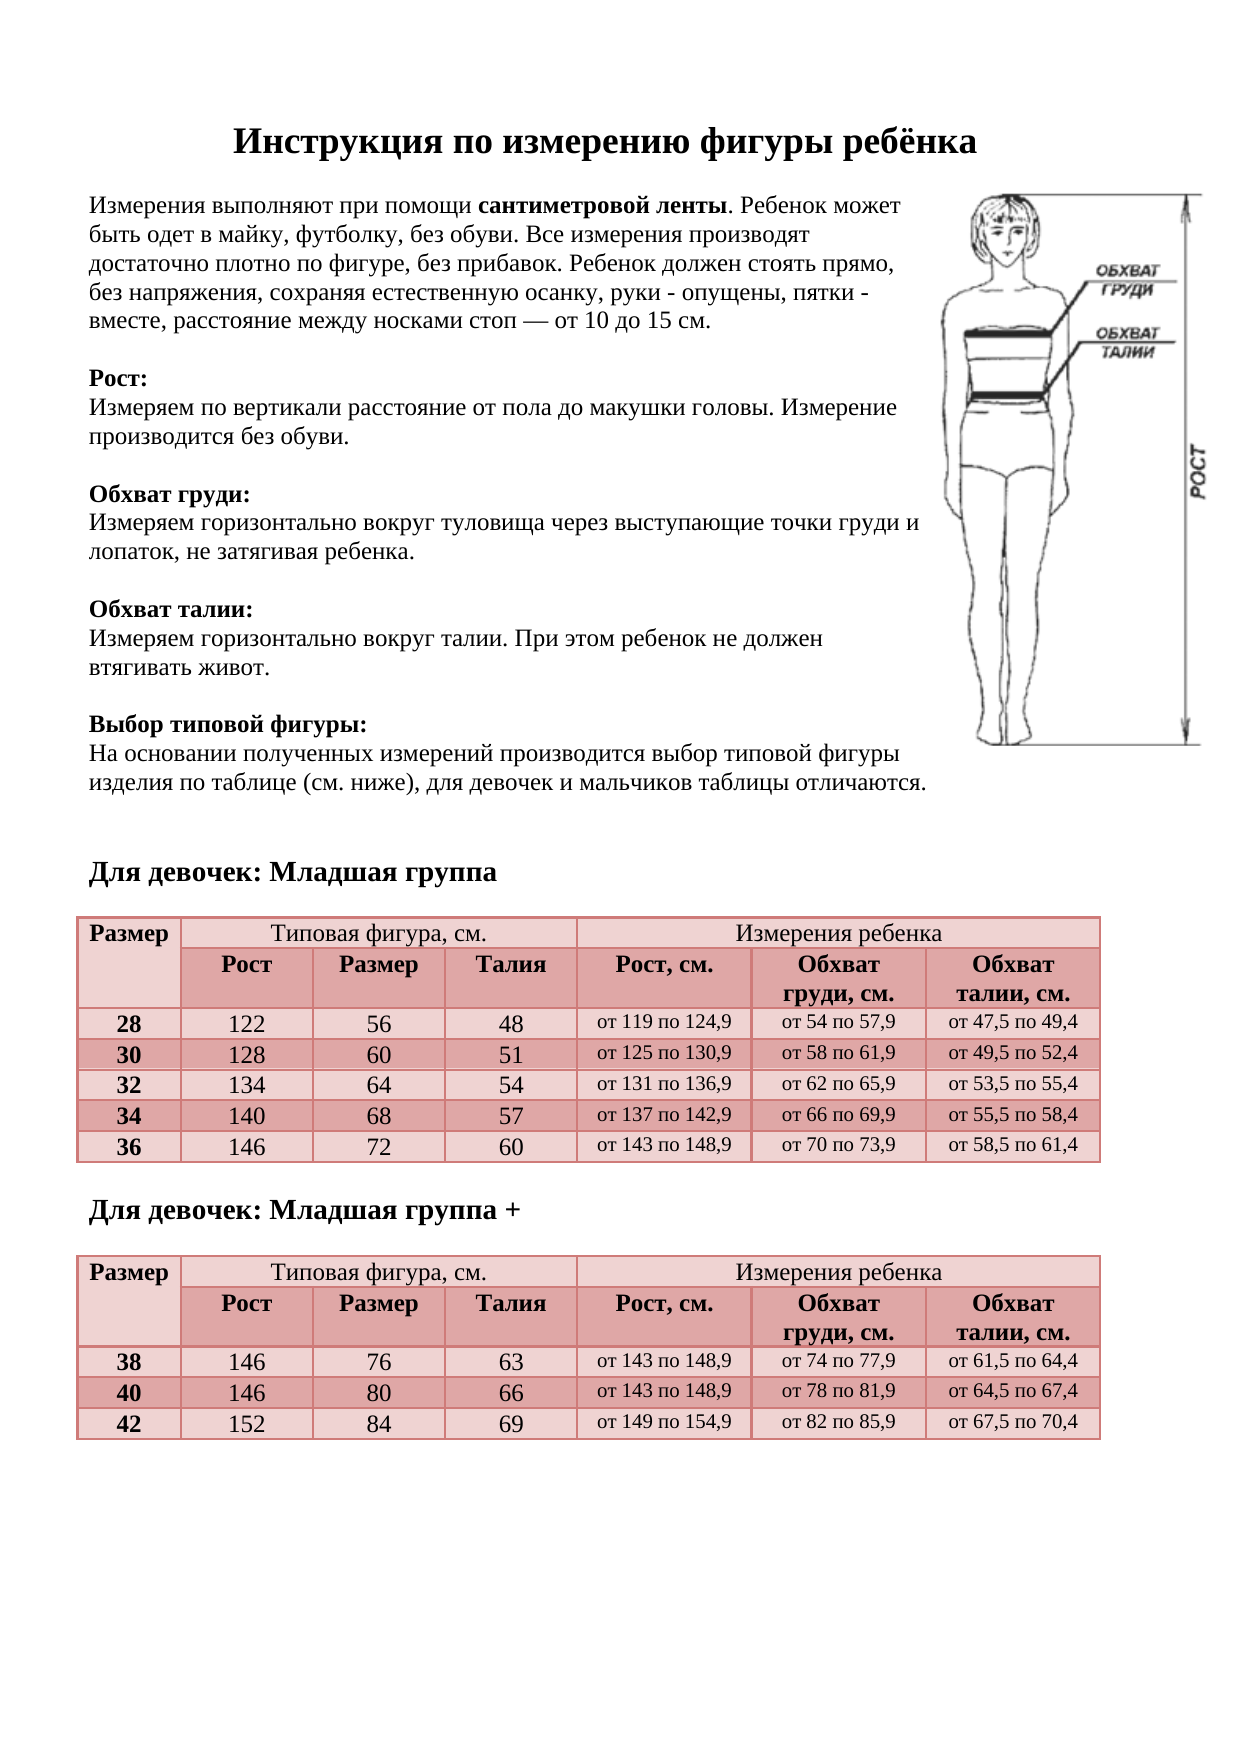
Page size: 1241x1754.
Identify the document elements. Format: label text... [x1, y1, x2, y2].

table_cell 134 [182, 1071, 312, 1099]
table_cell 72 [314, 1132, 444, 1161]
table_cell от 74 по 77,9 [753, 1348, 925, 1376]
table_cell 60 [446, 1132, 576, 1161]
text Обхват талии: Измеряем горизонтально вокруг талии. При этом ребенок не должен втягивать живот. [89, 594, 938, 680]
table_cell Обхват груди, см. [753, 949, 925, 1007]
table_cell 128 [182, 1040, 312, 1068]
table_cell 34 [79, 1101, 180, 1130]
table_cell 84 [314, 1409, 444, 1438]
table_cell от 54 по 57,9 [753, 1009, 925, 1038]
table_cell Размер [314, 1288, 444, 1345]
table_cell 57 [446, 1101, 576, 1130]
table_header Типовая фигура, см. [182, 919, 576, 947]
table_cell 36 [79, 1132, 180, 1161]
table_cell 122 [182, 1009, 312, 1038]
table_cell от 78 по 81,9 [753, 1378, 925, 1407]
table_cell 80 [314, 1378, 444, 1407]
table_header Измерения ребенка [578, 919, 1099, 947]
text Для девочек: Младшая группа + [89, 1192, 1122, 1226]
table_header Измерения ребенка [578, 1257, 1099, 1286]
table_cell Обхват талии, см. [927, 1288, 1099, 1345]
picture [938, 192, 1208, 746]
table_cell 76 [314, 1348, 444, 1376]
table_header Типовая фигура, см. [182, 1257, 576, 1286]
table_cell от 143 по 148,9 [578, 1132, 750, 1161]
table_cell Рост [182, 1288, 312, 1345]
table_cell 42 [79, 1409, 180, 1438]
table_cell Рост [182, 949, 312, 1007]
text Обхват груди: Измеряем горизонтально вокруг туловища через выступающие точки груди и лопаток, не затягивая ребенка. [89, 479, 938, 565]
table_cell 152 [182, 1409, 312, 1438]
table_cell Обхват талии, см. [927, 949, 1099, 1007]
table_cell от 70 по 73,9 [753, 1132, 925, 1161]
table_cell от 64,5 по 67,4 [927, 1378, 1099, 1407]
table_cell 146 [182, 1378, 312, 1407]
table_cell от 49,5 по 52,4 [927, 1040, 1099, 1068]
text Рост: Измеряем по вертикали расстояние от пола до макушки головы. Измерение производится без обуви. [89, 363, 938, 449]
text Инструкция по измерению фигуры ребёнка [89, 118, 1122, 161]
table_cell 48 [446, 1009, 576, 1038]
table_cell 69 [446, 1409, 576, 1438]
table_cell Рост, см. [578, 1288, 750, 1345]
table_cell от 119 по 124,9 [578, 1009, 750, 1038]
table_cell 146 [182, 1348, 312, 1376]
table_cell Размер [314, 949, 444, 1007]
table_cell Талия [446, 949, 576, 1007]
table_cell от 82 по 85,9 [753, 1409, 925, 1438]
table_cell от 143 по 148,9 [578, 1348, 750, 1376]
table_cell от 131 по 136,9 [578, 1071, 750, 1099]
table_cell 28 [79, 1009, 180, 1038]
table_cell 38 [79, 1348, 180, 1376]
table_cell 32 [79, 1071, 180, 1099]
table_cell Обхват груди, см. [753, 1288, 925, 1345]
table_cell от 62 по 65,9 [753, 1071, 925, 1099]
table_cell от 143 по 148,9 [578, 1378, 750, 1407]
table_cell от 66 по 69,9 [753, 1101, 925, 1130]
table_cell от 137 по 142,9 [578, 1101, 750, 1130]
table_cell от 125 по 130,9 [578, 1040, 750, 1068]
table_cell 140 [182, 1101, 312, 1130]
table_cell Талия [446, 1288, 576, 1345]
table_cell 54 [446, 1071, 576, 1099]
table_cell от 47,5 по 49,4 [927, 1009, 1099, 1038]
table_cell 40 [79, 1378, 180, 1407]
table_cell от 149 по 154,9 [578, 1409, 750, 1438]
table_cell 68 [314, 1101, 444, 1130]
table_cell 63 [446, 1348, 576, 1376]
text Выбор типовой фигуры: На основании полученных измерений производится выбор типовой фигуры изделия по таблице (см. ниже), для девочек и мальчиков таблицы отличаются. [89, 709, 1122, 796]
table_cell Рост, см. [578, 949, 750, 1007]
table_cell 56 [314, 1009, 444, 1038]
text Измерения выполняют при помощи сантиметровой ленты. Ребенок может быть одет в майку, футболку, без обуви. Все измерения производят достаточно плотно по фигуре, без прибавок. Ребенок должен стоять прямо, без напряжения, сохраняя естественную осанку, руки - опущены, пятки - вместе, расстояние между носками стоп — от 10 до 15 см. [89, 190, 1122, 334]
table_header Размер [79, 919, 180, 1007]
table_cell от 55,5 по 58,4 [927, 1101, 1099, 1130]
table_cell 66 [446, 1378, 576, 1407]
table_cell 60 [314, 1040, 444, 1068]
table_cell от 53,5 по 55,4 [927, 1071, 1099, 1099]
table_cell от 61,5 по 64,4 [927, 1348, 1099, 1376]
table_cell 64 [314, 1071, 444, 1099]
table_cell от 58,5 по 61,4 [927, 1132, 1099, 1161]
text Для девочек: Младшая группа [89, 825, 1122, 887]
table_cell от 67,5 по 70,4 [927, 1409, 1099, 1438]
table_cell 30 [79, 1040, 180, 1068]
table_cell 51 [446, 1040, 576, 1068]
table_cell 146 [182, 1132, 312, 1161]
table_header Размер [79, 1257, 180, 1345]
table_cell от 58 по 61,9 [753, 1040, 925, 1068]
